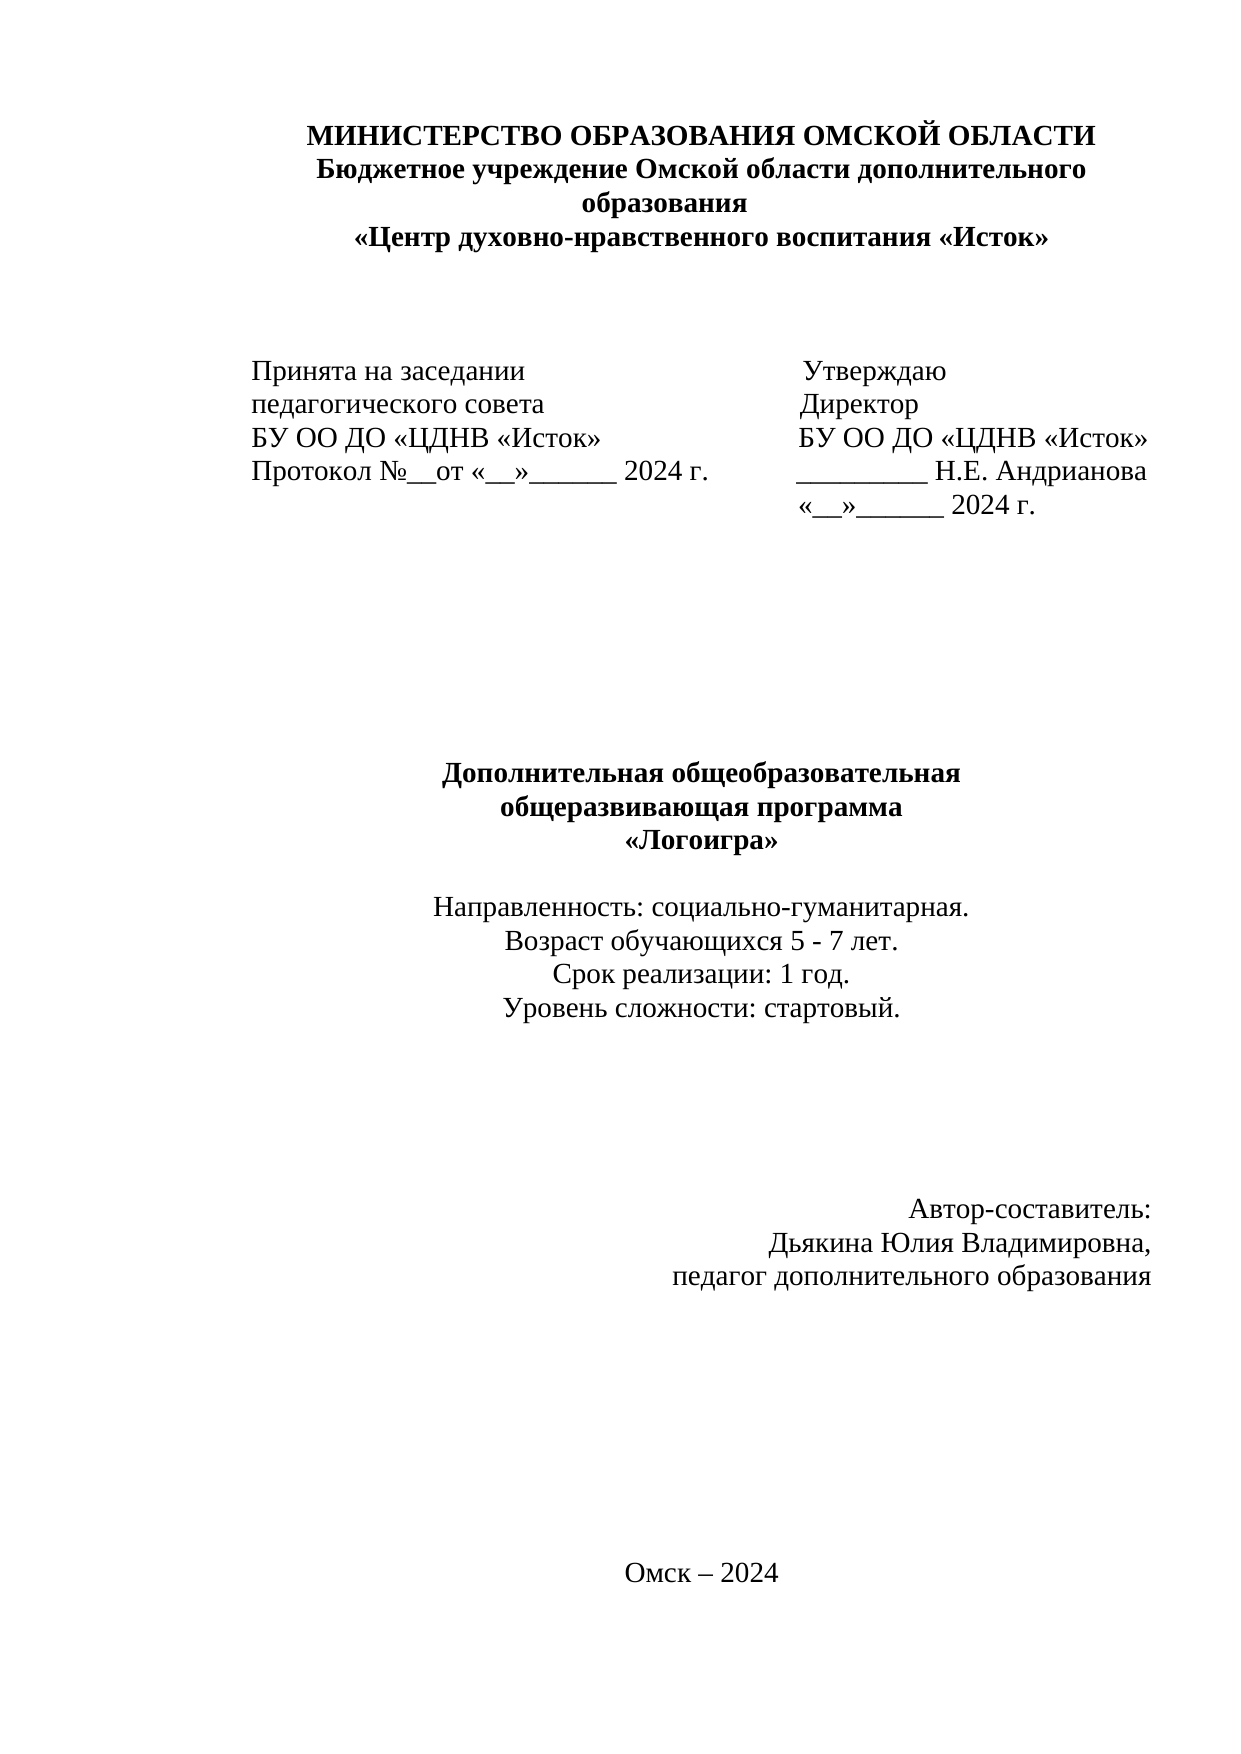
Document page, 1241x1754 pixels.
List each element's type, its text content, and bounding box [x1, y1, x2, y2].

text «Центр духовно-нравственного воспитания «Исток» [177, 219, 1152, 252]
text Дьякина Юлия Владимировна, [177, 1225, 1152, 1258]
text Омск – 2024 [177, 1555, 1152, 1588]
text МИНИСТЕРСТВО ОБРАЗОВАНИЯ ОМСКОЙ ОБЛАСТИ [177, 118, 1152, 152]
text Срок реализации: 1 год. [177, 957, 1152, 990]
text Автор-составитель: [177, 1191, 1152, 1225]
text «Логоигра» [177, 822, 1152, 856]
text педагогического совета Директор [177, 386, 1152, 420]
text Дополнительная общеобразовательная [177, 755, 1152, 789]
text Направленность: социально-гуманитарная. [177, 889, 1152, 923]
text БУ ОО ДО «ЦДНВ «Исток» БУ ОО ДО «ЦДНВ «Исток» [177, 420, 1152, 453]
text Возраст обучающихся 5 - 7 лет. [177, 923, 1152, 957]
text «__»______ 2024 г. [177, 487, 1152, 521]
text общеразвивающая программа [177, 789, 1152, 822]
text Принята на заседании Утверждаю [177, 353, 1152, 386]
text Уровень сложности: стартовый. [177, 990, 1152, 1024]
text Бюджетное учреждение Омской области дополнительного образования [177, 152, 1152, 219]
text Протокол №__от «__»______ 2024 г. _________ Н.Е. Андрианова [177, 453, 1152, 487]
text педагог дополнительного образования [177, 1258, 1152, 1292]
